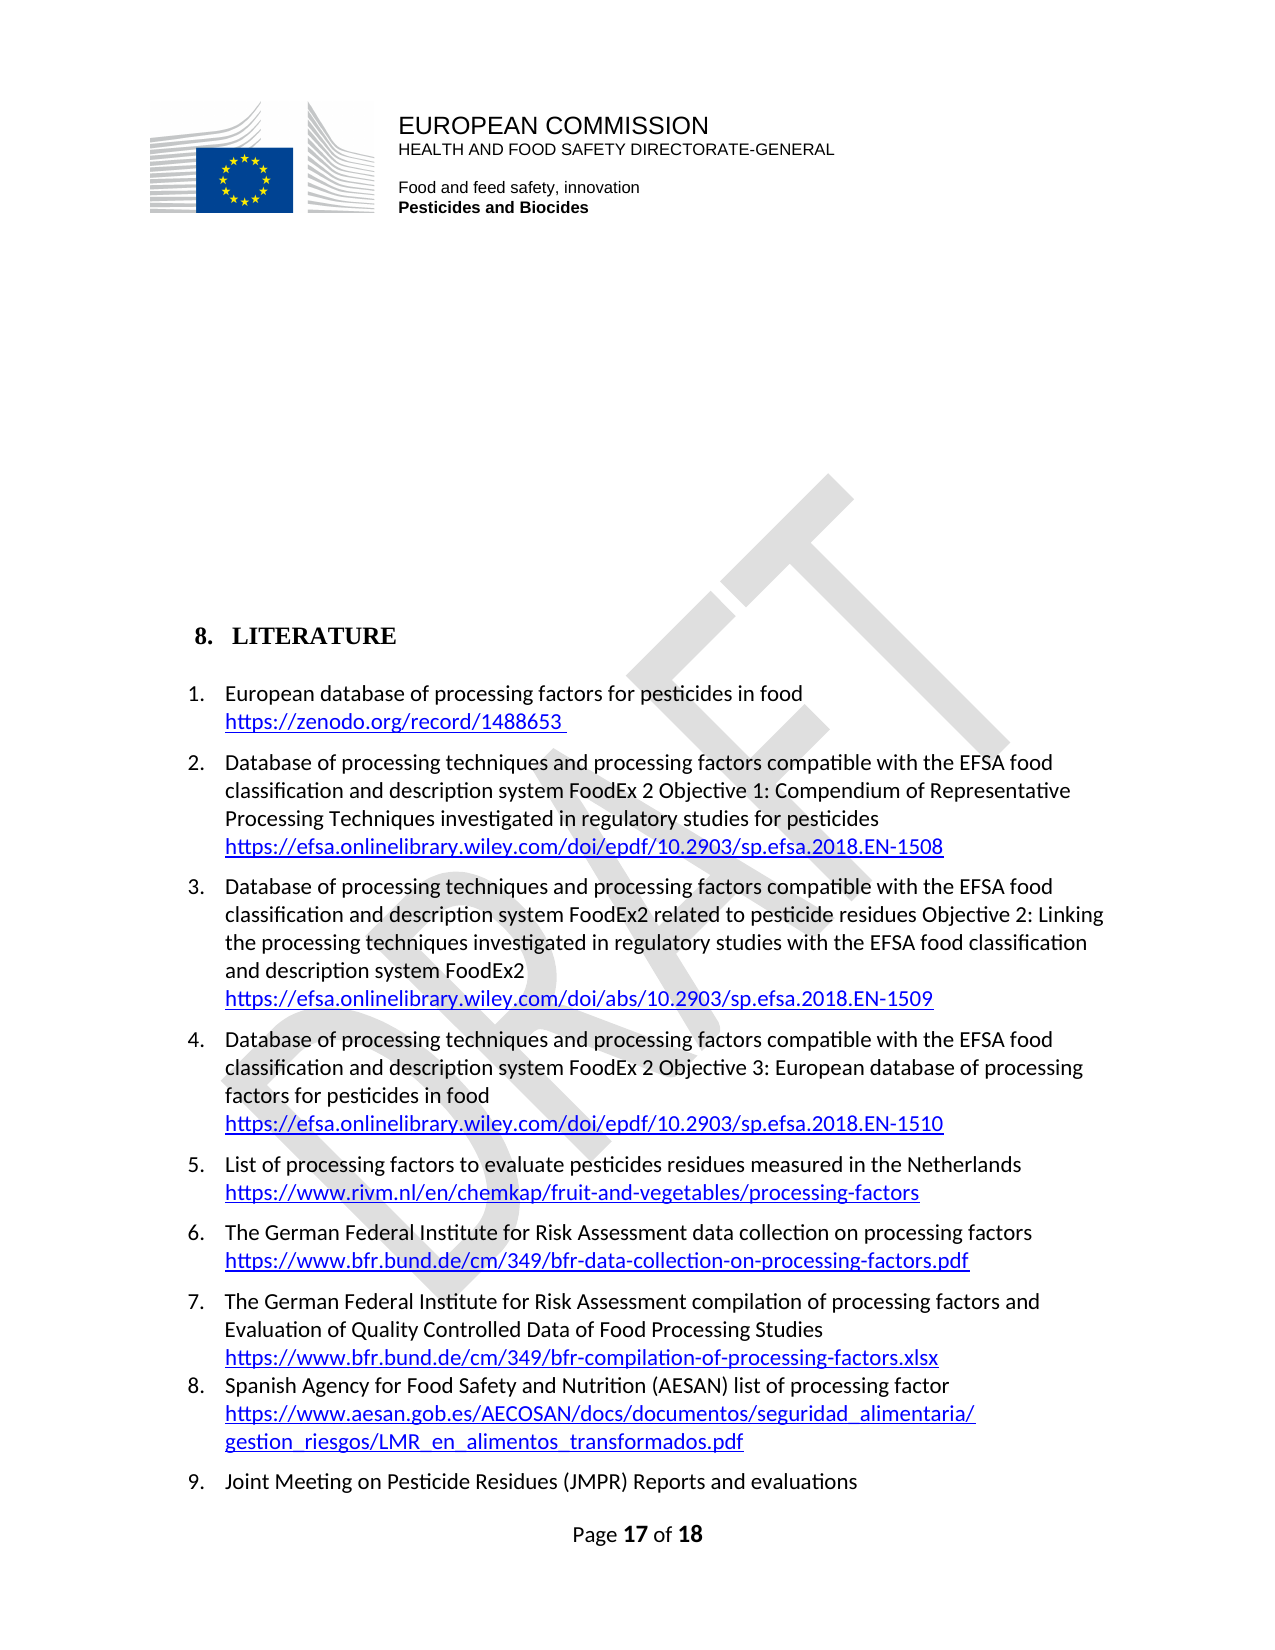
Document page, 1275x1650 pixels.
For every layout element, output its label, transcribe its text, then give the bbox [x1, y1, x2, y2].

list Spanish Agency for Food Safety and Nutrition (AESAN) list of processing factor https://www.aesan.gob.es/AECOSAN/docs/documentos/seguridad_alimentaria/gestion_riesgos/LMR_en_alimentos_transformados.pdf [187, 1371, 1125, 1455]
list https://zenodo.org/record/1488653 [225, 707, 1125, 735]
list Database of processing techniques and processing factors compatible with the EFSA food classification and description system FoodEx 2 Objective 1: Compendium of Representative Processing Techniques investigated in regulatory studies for pesticides [187, 748, 1125, 832]
list European database of processing factors for pesticides in food [187, 679, 1125, 707]
list Literature [194, 621, 1125, 650]
list https://www.bfr.bund.de/cm/349/bfr-compilation-of-processing-factors.xlsx [225, 1343, 1125, 1371]
list Database of processing techniques and processing factors compatible with the EFSA food classification and description system FoodEx2 related to pesticide residues Objective 2: Linking the processing techniques investigated in regulatory studies with the EFSA food classification and description system FoodEx2 [187, 872, 1125, 984]
list The German Federal Institute for Risk Assessment compilation of processing factors and Evaluation of Quality Controlled Data of Food Processing Studies [187, 1287, 1125, 1343]
list https://www.bfr.bund.de/cm/349/bfr-data-collection-on-processing-factors.pdf [225, 1246, 1125, 1274]
picture [150, 101, 375, 213]
list Database of processing techniques and processing factors compatible with the EFSA food classification and description system FoodEx 2 Objective 3: European database of processing factors for pesticides in food [187, 1025, 1125, 1109]
list The German Federal Institute for Risk Assessment data collection on processing factors [187, 1218, 1125, 1246]
list List of processing factors to evaluate pesticides residues measured in the Netherlands https://www.rivm.nl/en/chemkap/fruit-and-vegetables/processing-factors [187, 1150, 1125, 1206]
list https://efsa.onlinelibrary.wiley.com/doi/abs/10.2903/sp.efsa.2018.EN-1509 [225, 984, 1125, 1013]
list https://efsa.onlinelibrary.wiley.com/doi/epdf/10.2903/sp.efsa.2018.EN-1510 [225, 1109, 1125, 1137]
list https://efsa.onlinelibrary.wiley.com/doi/epdf/10.2903/sp.efsa.2018.EN-1508 [225, 832, 1125, 860]
list Joint Meeting on Pesticide Residues (JMPR) Reports and evaluations [187, 1467, 1125, 1495]
